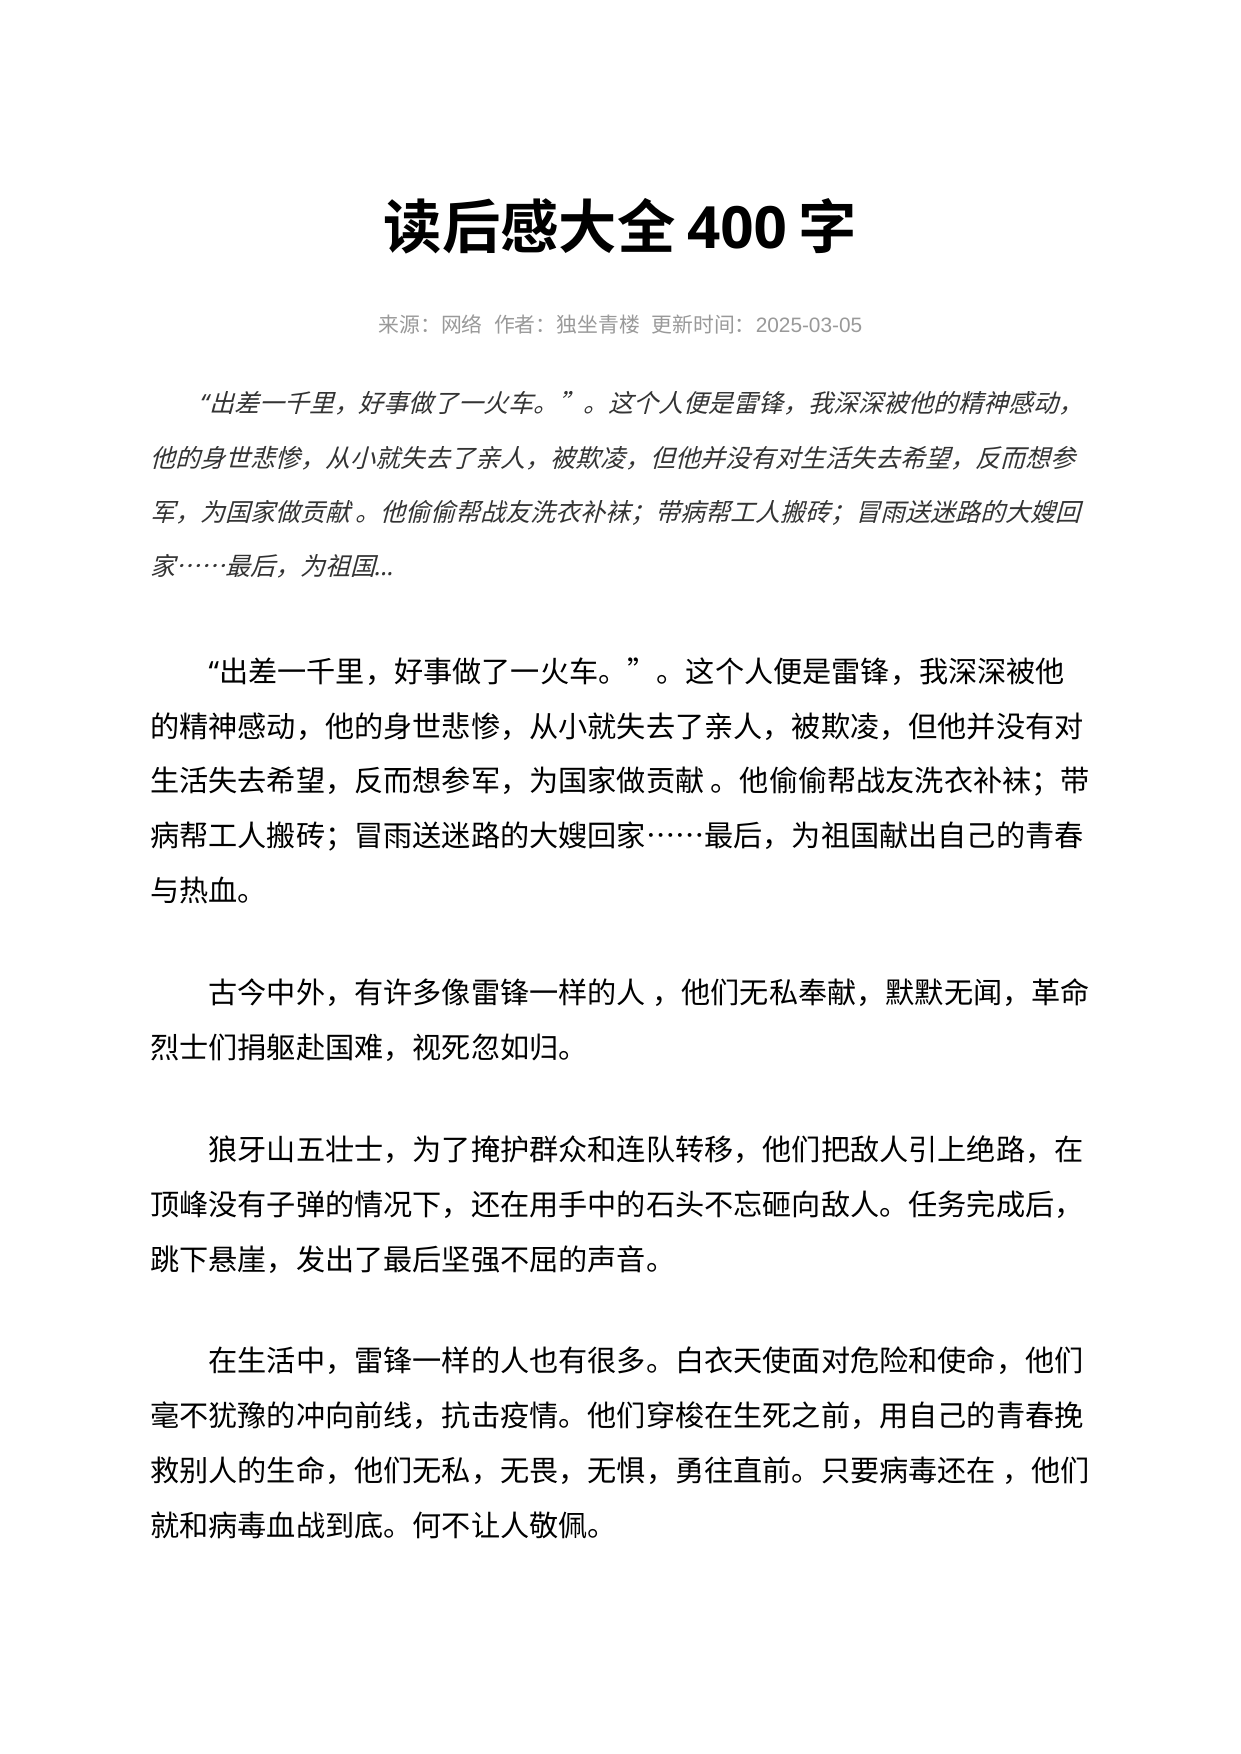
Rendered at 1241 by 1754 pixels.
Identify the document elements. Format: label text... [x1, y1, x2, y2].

text 狼牙山五壮士，为了掩护群众和连队转移，他们把敌人引上绝路，在顶峰没有子弹的情况下，还在用手中的石头不忘砸向敌人。任务完成后，跳下悬崖，发出了最后坚强不屈的声音。 [150, 1126, 1090, 1278]
text “出差一千里，好事做了一火车。”。这个人便是雷锋，我深深被他的精神感动，他的身世悲惨，从小就失去了亲人，被欺凌，但他并没有对生活失去希望，反而想参军，为国家做贡献 。他偷偷帮战友洗衣补袜；带病帮工人搬砖；冒雨送迷路的大嫂回家……最后，为祖国献出自己的青春与热血。 [150, 648, 1090, 910]
subtitle 读后感大全400字 [150, 181, 1090, 266]
text 来源：网络 作者：独坐青楼 更新时间：2025-03-05 [150, 313, 1090, 337]
text 古今中外，有许多像雷锋一样的人 ，他们无私奉献，默默无闻，革命烈士们捐躯赴国难，视死忽如归。 [150, 969, 1090, 1067]
text “出差一千里，好事做了一火车。”。这个人便是雷锋，我深深被他的精神感动，他的身世悲惨，从小就失去了亲人，被欺凌，但他并没有对生活失去希望，反而想参军，为国家做贡献 。他偷偷帮战友洗衣补袜；带病帮工人搬砖；冒雨送迷路的大嫂回家……最后，为祖国... [150, 384, 1090, 583]
text 在生活中，雷锋一样的人也有很多。白衣天使面对危险和使命，他们毫不犹豫的冲向前线，抗击疫情。他们穿梭在生死之前，用自己的青春挽救别人的生命，他们无私，无畏，无惧，勇往直前。只要病毒还在 ，他们就和病毒血战到底。何不让人敬佩。 [150, 1338, 1090, 1545]
